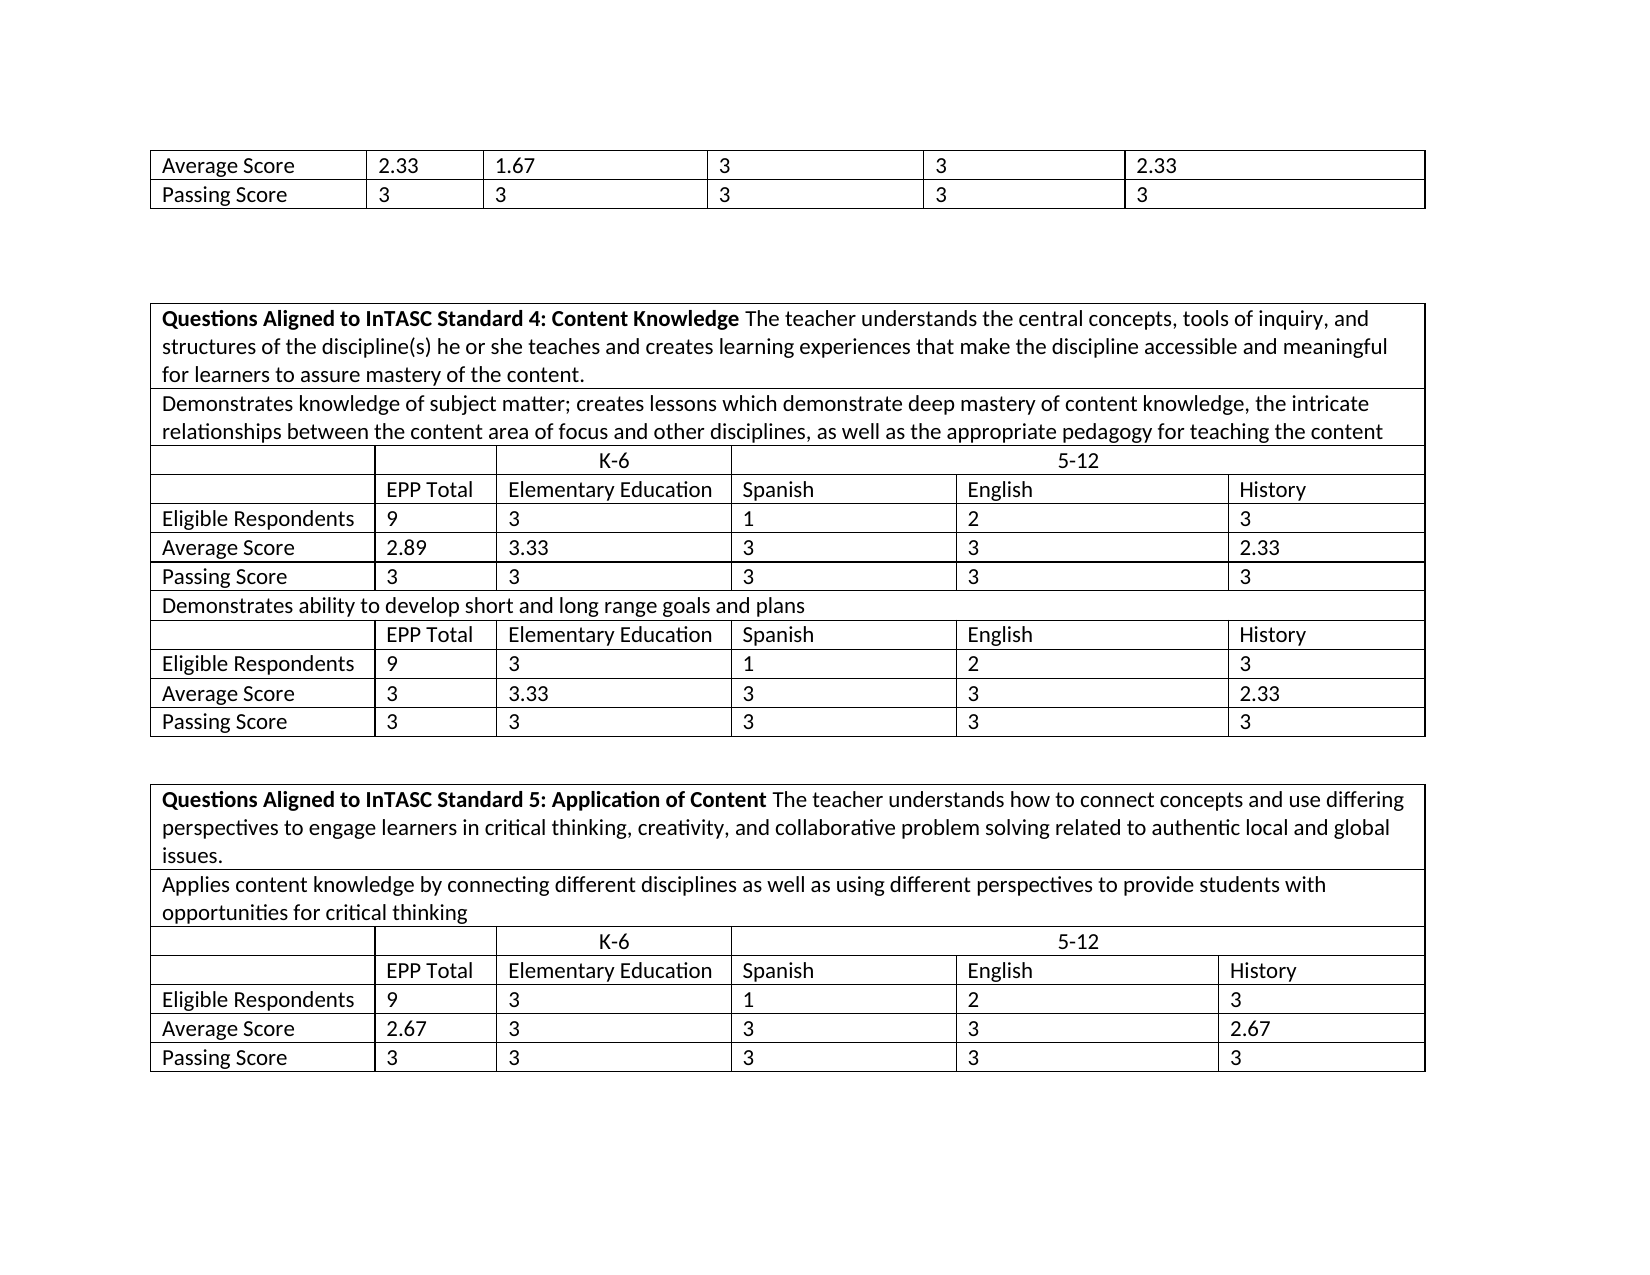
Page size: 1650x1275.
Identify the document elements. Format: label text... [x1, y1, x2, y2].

table_cell 3 [1219, 1043, 1424, 1071]
table_cell Average Score [151, 1014, 374, 1042]
table_cell 2.33 [367, 151, 483, 179]
table_cell 2.33 [1229, 679, 1424, 707]
table_cell 2.67 [376, 1014, 496, 1042]
table_cell [151, 927, 374, 955]
table_cell [151, 956, 374, 984]
table_cell English [957, 621, 1228, 648]
table_cell 3 [708, 151, 923, 179]
table_cell 3 [376, 1043, 496, 1071]
table_cell EPP Total [376, 475, 496, 503]
table_cell Applies content knowledge by connecting different disciplines as well as using different perspectives to provide students with opportunities for critical thinking [151, 870, 1424, 926]
table_cell 3 [732, 1043, 956, 1071]
table_cell Passing Score [151, 1043, 374, 1071]
table_cell 3 [732, 563, 956, 590]
table_cell 2.67 [1219, 1014, 1424, 1042]
table_cell 3 [1229, 563, 1424, 590]
table_cell History [1229, 621, 1424, 648]
table_cell 3 [1229, 708, 1424, 736]
table_cell 2 [957, 985, 1218, 1013]
table_cell 3 [708, 180, 923, 208]
table_cell Elementary Education [497, 475, 731, 503]
table_cell Average Score [151, 679, 374, 707]
table_cell Passing Score [151, 563, 374, 590]
table_cell 3 [376, 679, 496, 707]
table_cell 3 [497, 1014, 731, 1042]
table_cell Eligible Respondents [151, 650, 374, 678]
table_cell History [1219, 956, 1424, 984]
table_cell [151, 475, 374, 503]
table_cell Elementary Education [497, 621, 731, 648]
table_cell Average Score [151, 533, 374, 561]
table_header Questions Aligned to InTASC Standard 5: Application of Content The teacher understands how to connect concepts and use differing perspectives to engage learners in critical thinking, creativity, and collaborative problem solving related to authentic local and global issues. [151, 785, 1424, 869]
table_cell 3 [497, 650, 731, 678]
table_cell 3 [957, 1043, 1218, 1071]
table_cell 3 [497, 1043, 731, 1071]
table_cell Elementary Education [497, 956, 731, 984]
table_cell 3 [497, 708, 731, 736]
table_cell Eligible Respondents [151, 504, 374, 532]
table_cell 1 [732, 650, 956, 678]
table_cell 9 [376, 650, 496, 678]
table_cell 5-12 [732, 446, 1424, 474]
table_cell Demonstrates knowledge of subject matter; creates lessons which demonstrate deep mastery of content knowledge, the intricate relationships between the content area of focus and other disciplines, as well as the appropriate pedagogy for teaching the content [151, 389, 1424, 445]
table_cell 2.89 [376, 533, 496, 561]
table_cell 3 [497, 985, 731, 1013]
table_cell 2.33 [1126, 151, 1424, 179]
table_cell 2 [957, 504, 1228, 532]
table_cell 3 [957, 533, 1228, 561]
table_cell [151, 621, 374, 648]
table_cell 3 [1126, 180, 1424, 208]
table_cell 3 [497, 563, 731, 590]
table_cell 1 [732, 504, 956, 532]
table_cell EPP Total [376, 956, 496, 984]
table_cell EPP Total [376, 621, 496, 648]
table_cell Average Score [151, 151, 366, 179]
table_cell English [957, 956, 1218, 984]
table_cell 3 [484, 180, 707, 208]
table_cell 3 [732, 1014, 956, 1042]
table_cell 3 [732, 708, 956, 736]
table_cell [376, 446, 496, 474]
table_cell 3.33 [497, 533, 731, 561]
table_cell [376, 927, 496, 955]
table_cell 3 [957, 708, 1228, 736]
table_cell History [1229, 475, 1424, 503]
table_cell 3 [924, 151, 1124, 179]
table_cell Eligible Respondents [151, 985, 374, 1013]
table_cell 1.67 [484, 151, 707, 179]
table_cell 3 [732, 679, 956, 707]
table_cell 3.33 [497, 679, 731, 707]
table_cell 1 [732, 985, 956, 1013]
table_cell 2.33 [1229, 533, 1424, 561]
table_cell 3 [497, 504, 731, 532]
table_cell 5-12 [732, 927, 1424, 955]
table_cell 3 [367, 180, 483, 208]
table_cell 3 [924, 180, 1124, 208]
table_cell Passing Score [151, 180, 366, 208]
table_cell English [957, 475, 1228, 503]
table_cell 3 [1219, 985, 1424, 1013]
table_cell 3 [957, 563, 1228, 590]
table_cell 9 [376, 504, 496, 532]
table_cell Spanish [732, 956, 956, 984]
table_cell 3 [1229, 650, 1424, 678]
table_cell 3 [957, 1014, 1218, 1042]
table_cell Spanish [732, 621, 956, 648]
table_cell 3 [1229, 504, 1424, 532]
table_cell [151, 446, 374, 474]
table_cell 3 [376, 563, 496, 590]
table_cell 3 [732, 533, 956, 561]
table_cell 9 [376, 985, 496, 1013]
table_cell Passing Score [151, 708, 374, 736]
table_cell Demonstrates ability to develop short and long range goals and plans [151, 591, 1424, 619]
table_cell K-6 [497, 446, 731, 474]
table_cell K-6 [497, 927, 731, 955]
table_cell 2 [957, 650, 1228, 678]
table_cell Spanish [732, 475, 956, 503]
table_cell 3 [376, 708, 496, 736]
table_header Questions Aligned to InTASC Standard 4: Content Knowledge The teacher understands the central concepts, tools of inquiry, and structures of the discipline(s) he or she teaches and creates learning experiences that make the discipline accessible and meaningful for learners to assure mastery of the content. [151, 304, 1424, 388]
table_cell 3 [957, 679, 1228, 707]
